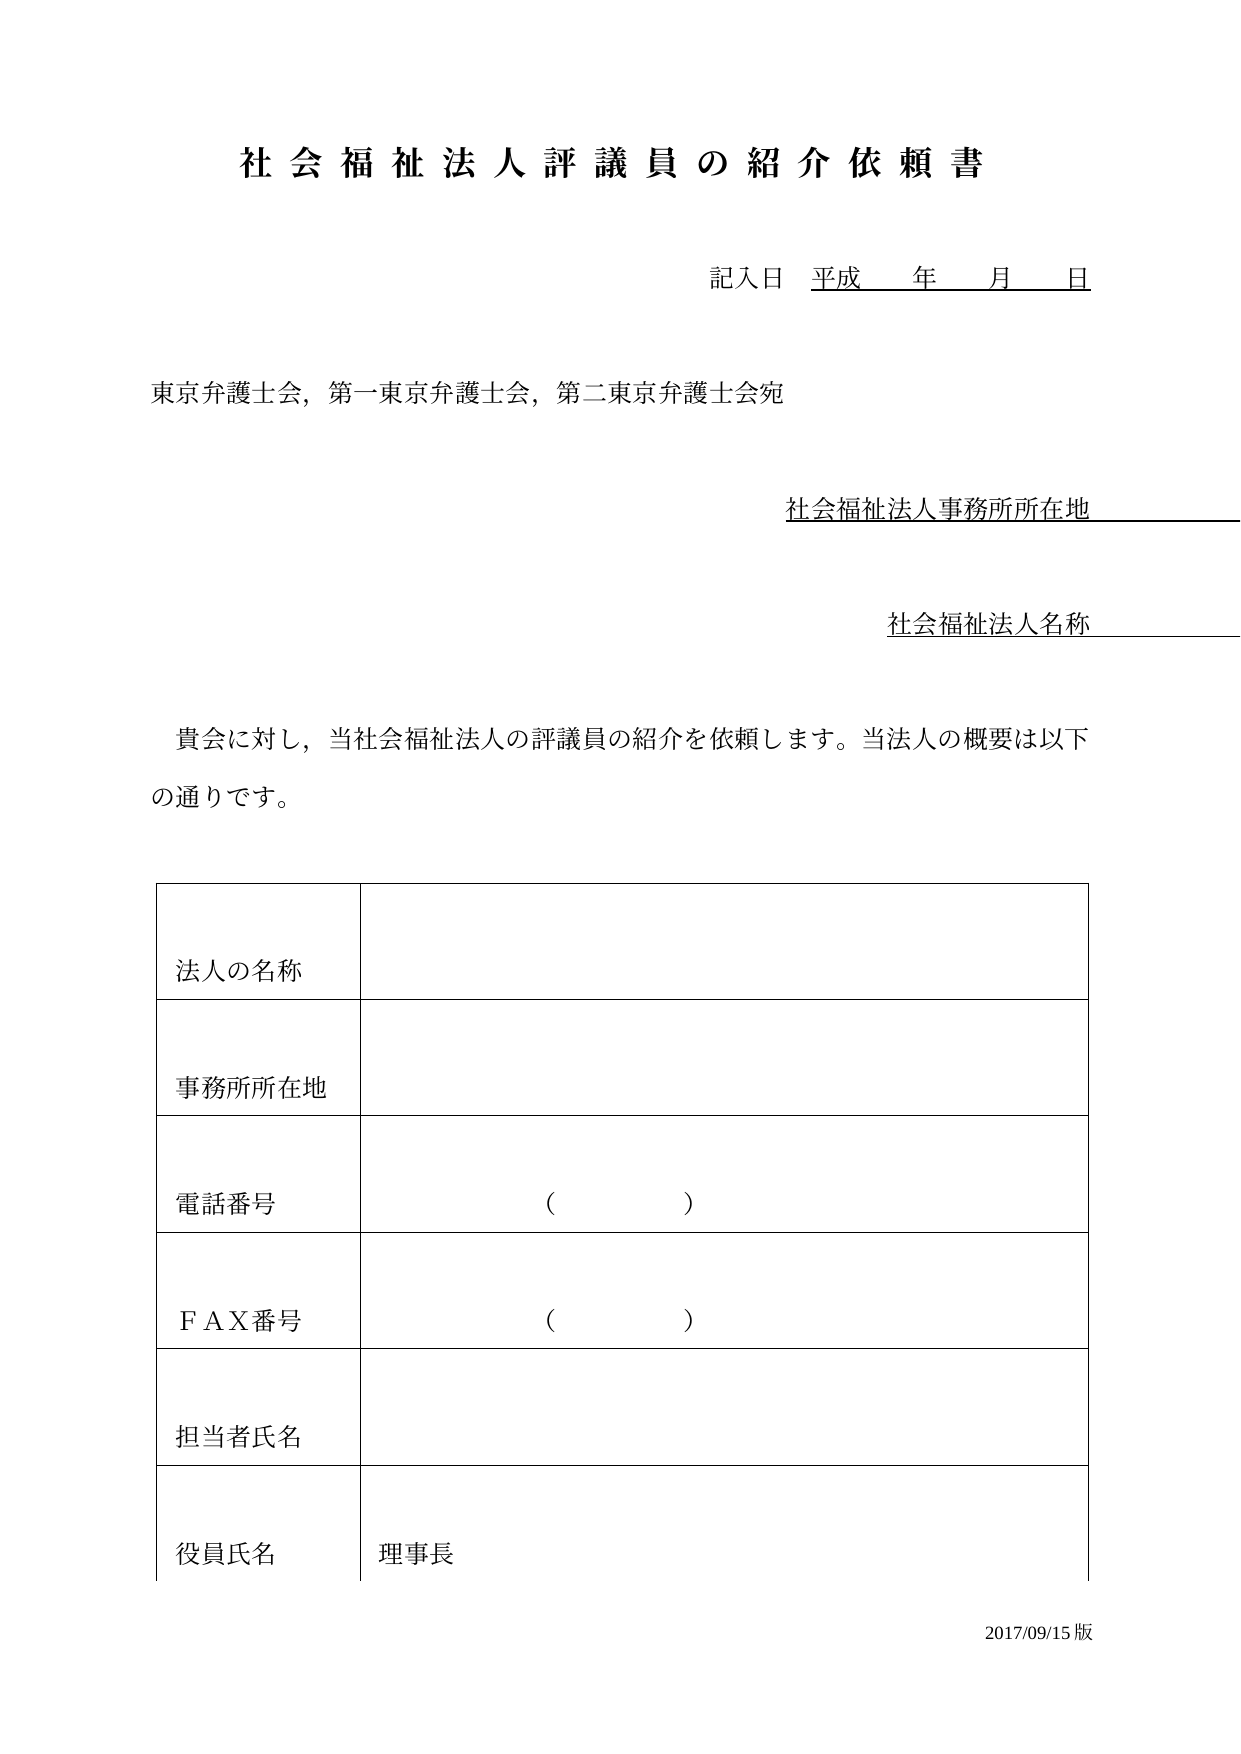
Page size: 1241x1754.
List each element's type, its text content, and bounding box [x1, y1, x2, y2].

table_cell 役員氏名 [157, 1466, 360, 1581]
text 社会福祉法人名称 [150, 594, 1090, 652]
table_cell 電話番号 [157, 1116, 360, 1232]
table_cell （ ） [361, 1116, 1088, 1232]
text 社会福祉法人評議員の紹介依頼書 [150, 132, 1090, 190]
text 記入日 平成 年 月 日 [150, 248, 1090, 305]
table_cell [361, 1000, 1088, 1115]
table_cell 事務所所在地 [157, 1000, 360, 1115]
table_header [361, 884, 1088, 999]
table_header 法人の名称 [157, 884, 360, 999]
table_cell ＦＡＸ番号 [157, 1233, 360, 1348]
table_cell [361, 1349, 1088, 1465]
text 東京弁護士会，第一東京弁護士会，第二東京弁護士会宛 [150, 363, 1090, 421]
table_cell 理事長 [361, 1466, 1088, 1581]
text 社会福祉法人事務所所在地 [150, 478, 1090, 536]
text 貴会に対し，当社会福祉法人の評議員の紹介を依頼します。当法人の概要は以下の通りです。 [150, 709, 1090, 825]
table_cell （ ） [361, 1233, 1088, 1348]
table_cell 担当者氏名 [157, 1349, 360, 1465]
